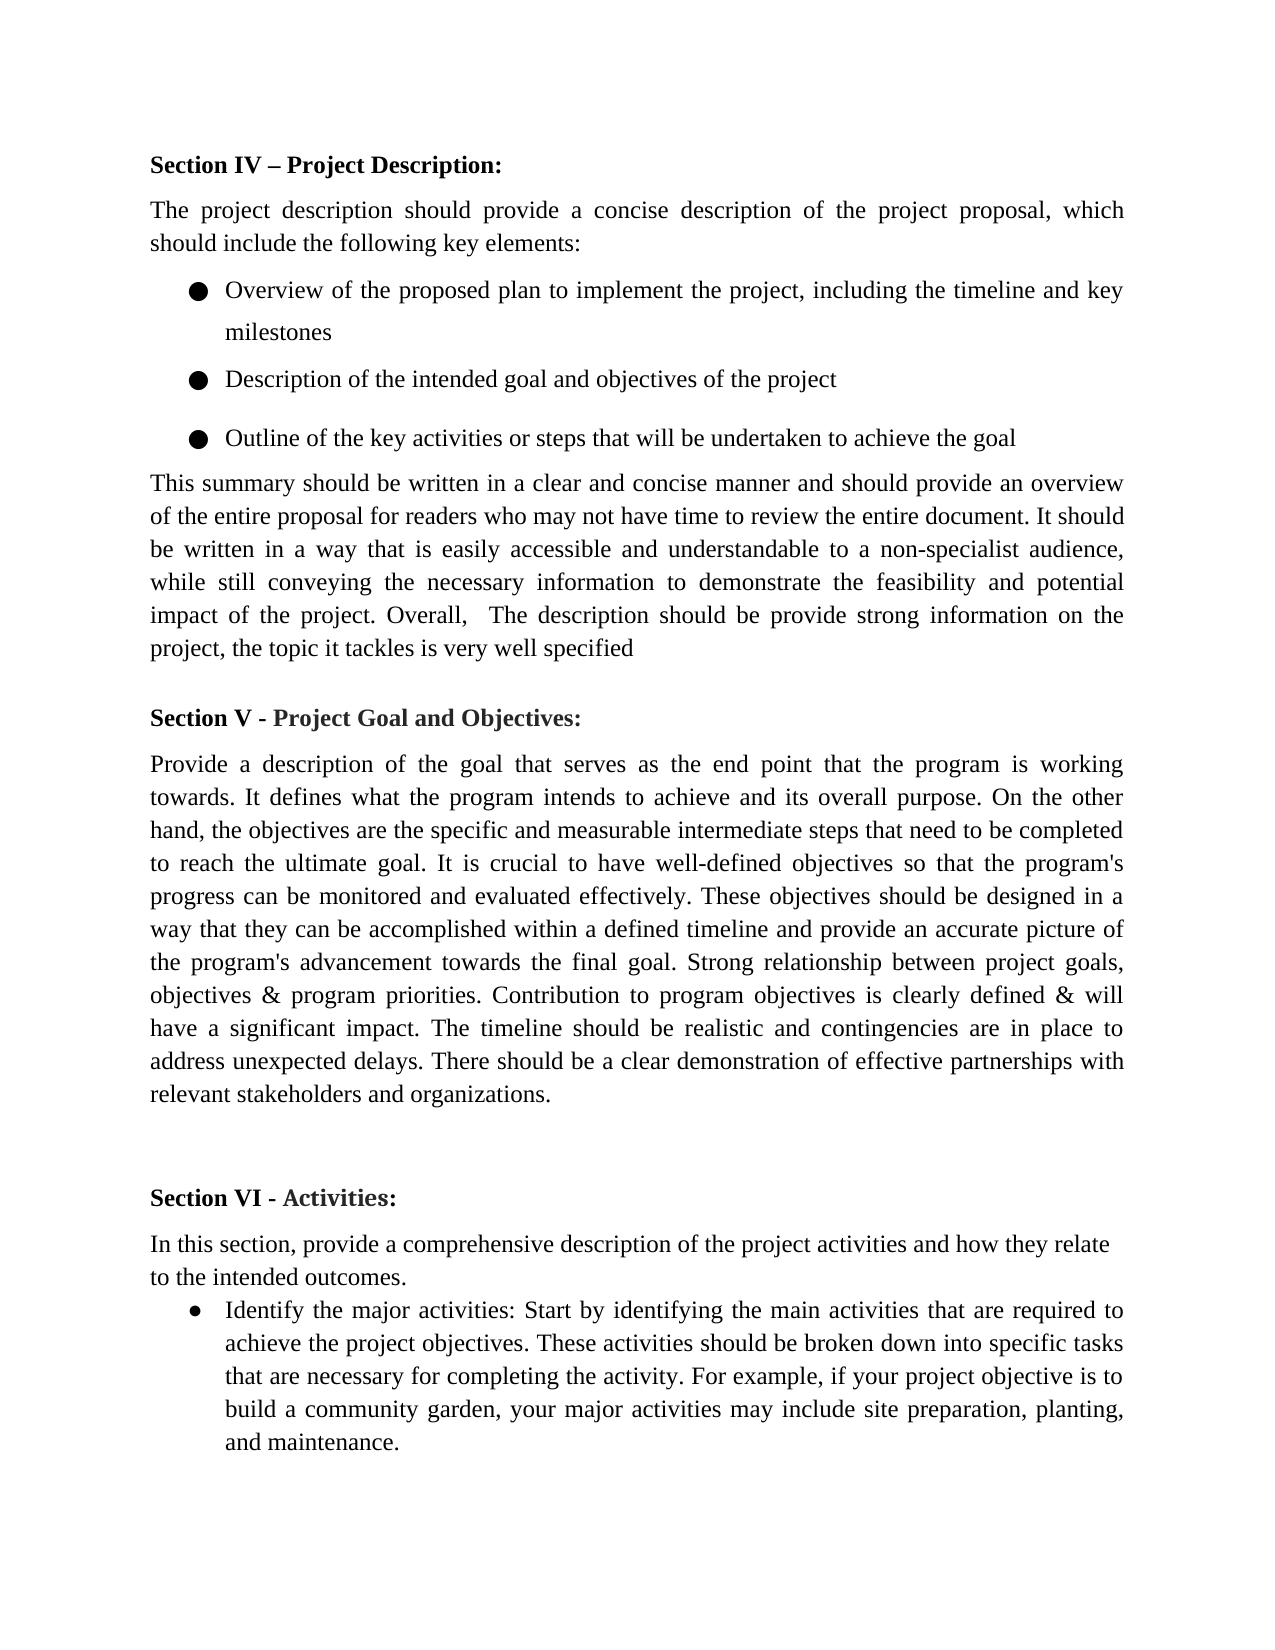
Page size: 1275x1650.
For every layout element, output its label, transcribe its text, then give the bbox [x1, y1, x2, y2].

subtitle Section IV – Project Description: [150, 150, 1125, 179]
subtitle Section VI - Activities: [150, 1183, 1125, 1212]
text The project description should provide a concise description of the project proposal, which should include the following key elements: [150, 196, 1125, 257]
list Identify the major activities: Start by identifying the main activities that are required to achieve the project objectives. These activities should be broken down into specific tasks that are necessary for completing the activity. For example, if your project objective is to build a community garden, your major activities may include site preparation, planting, and maintenance. [187, 1295, 1125, 1456]
list Outline of the key activities or steps that will be undertaken to achieve the goal [187, 409, 1125, 460]
list Description of the intended goal and objectives of the project [187, 350, 1125, 401]
list Overview of the proposed plan to implement the project, including the timeline and key milestones [187, 262, 1125, 346]
text This summary should be written in a clear and concise manner and should provide an overview of the entire proposal for readers who may not have time to review the entire document. It should be written in a way that is easily accessible and understandable to a non-specialist audience, while still conveying the necessary information to demonstrate the feasibility and potential impact of the project. Overall, The description should be provide strong information on the project, the topic it tackles is very well specified [150, 468, 1125, 662]
text In this section, provide a comprehensive description of the project activities and how they relate to the intended outcomes. [150, 1229, 1125, 1291]
subtitle Section V - Project Goal and Objectives: [150, 703, 1125, 732]
